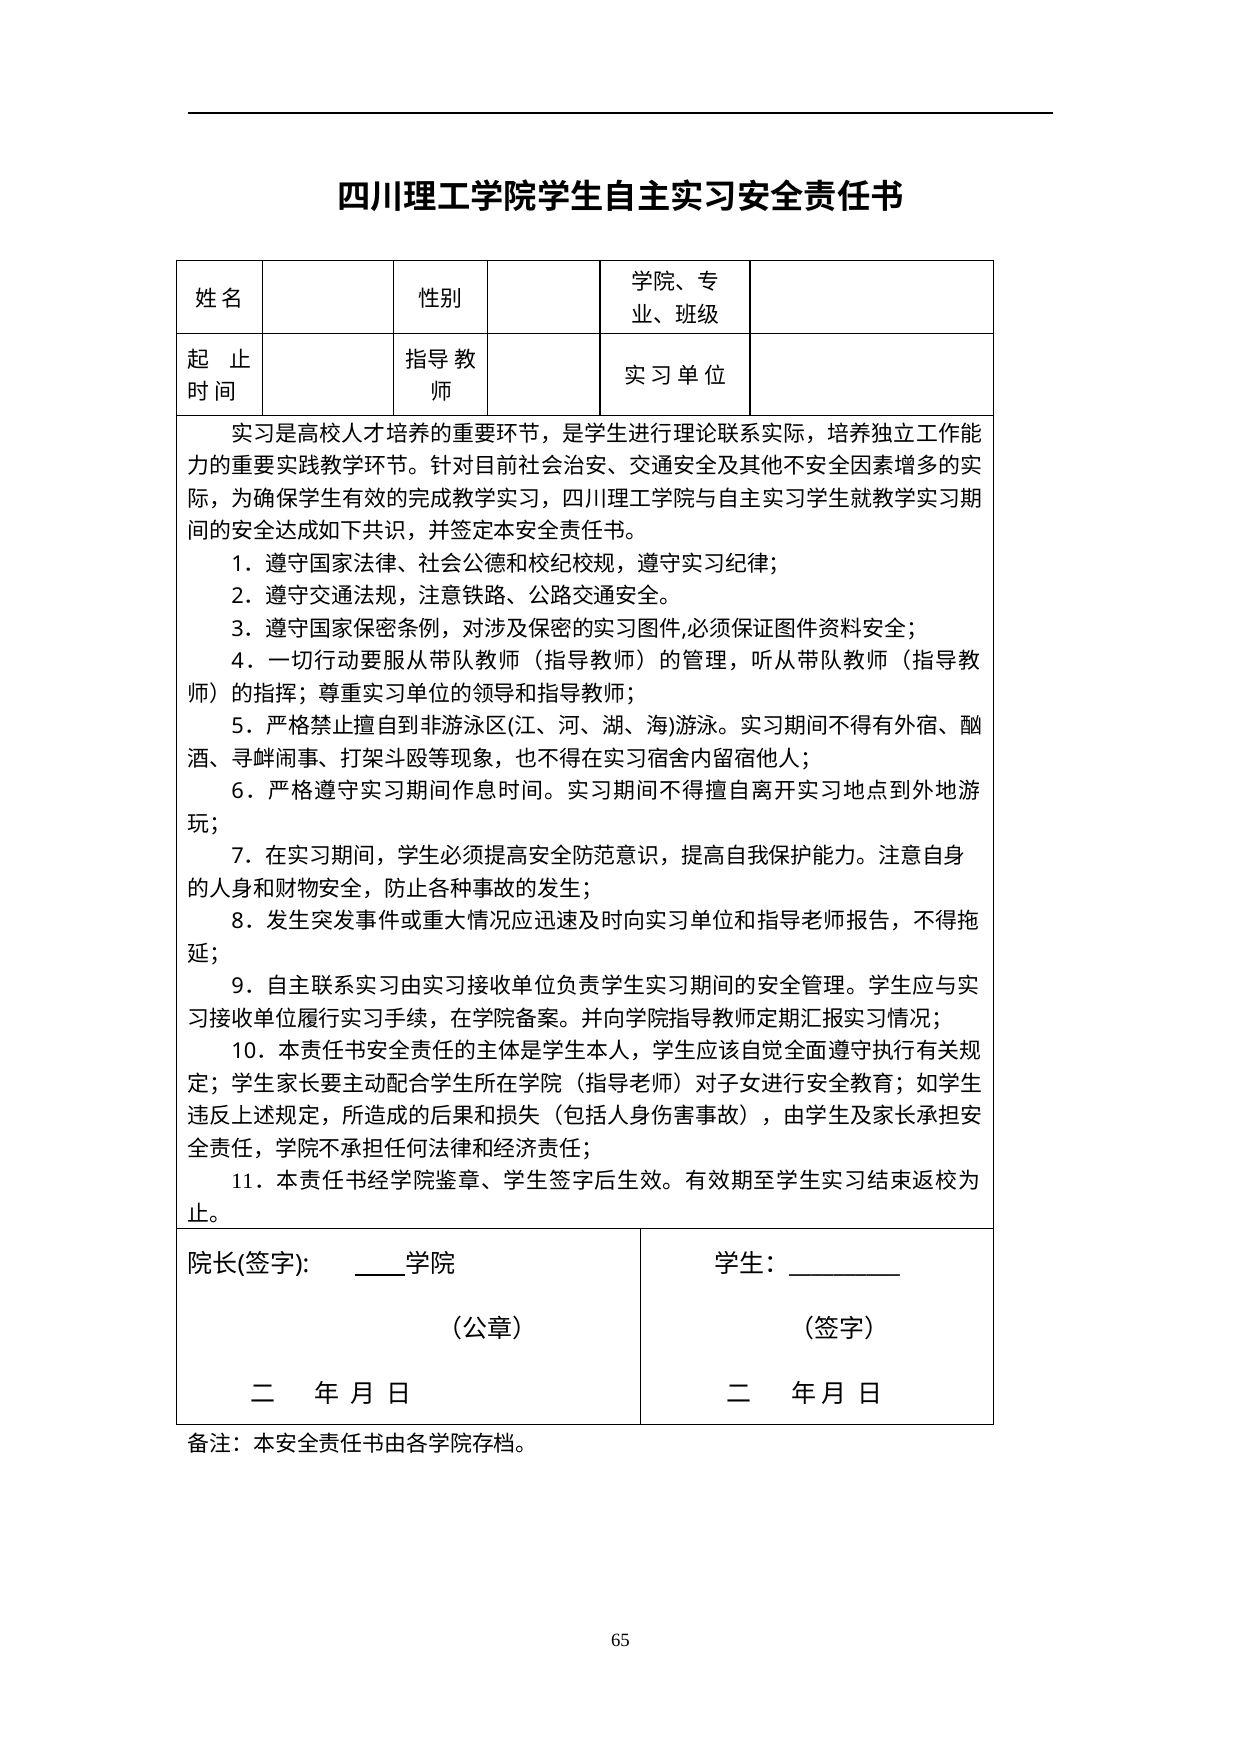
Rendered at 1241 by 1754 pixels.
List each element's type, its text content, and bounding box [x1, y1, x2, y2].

text 备注：本安全责任书由各学院存档。 [187, 1425, 1053, 1458]
table_cell 指导 教师 [394, 334, 487, 414]
table_cell [488, 334, 599, 414]
table_cell [263, 334, 393, 414]
table_header 姓 名 [177, 261, 262, 332]
table_header 性别 [394, 261, 487, 332]
table_cell 实习是高校人才培养的重要环节，是学生进行理论联系实际，培养独立工作能力的重要实践教学环节。针对目前社会治安、交通安全及其他不安全因素增多的实际，为确保学生有效的完成教学实习，四川理工学院与自主实习学生就教学实习期间的安全达成如下共识，并签定本安全责任书。 1．遵守国家法律、社会公德和校纪校规，遵守实习纪律； 2．遵守交通法规，注意铁路、公路交通安全。 3．遵守国家保密条例，对涉及保密的实习图件,必须保证图件资料安全； 4．一切行动要服从带队教师（指导教师）的管理，听从带队教师（指导教师）的指挥；尊重实习单位的领导和指导教师； 5．严格禁止擅自到非游泳区(江、河、湖、海)游泳。实习期间不得有外宿、酗酒、寻衅闹事、打架斗殴等现象，也不得在实习宿舍内留宿他人； 6．严格遵守实习期间作息时间。实习期间不得擅自离开实习地点到外地游玩； 7．在实习期间，学生必须提高安全防范意识，提高自我保护能力。注意自身的人身和财物安全，防止各种事故的发生； 8．发生突发事件或重大情况应迅速及时向实习单位和指导老师报告，不得拖延； 9．自主联系实习由实习接收单位负责学生实习期间的安全管理。学生应与实习接收单位履行实习手续，在学院备案。并向学院指导教师定期汇报实习情况； 10．本责任书安全责任的主体是学生本人，学生应该自觉全面遵守执行有关规定；学生家长要主动配合学生所在学院（指导老师）对子女进行安全教育；如学生违反上述规定，所造成的后果和损失（包括人身伤害事故），由学生及家长承担安全责任，学院不承担任何法律和经济责任； 11．本责任书经学院鉴章、学生签字后生效。有效期至学生实习结束返校为止。 [177, 416, 993, 1228]
table_cell [751, 334, 993, 414]
table_header [263, 261, 393, 332]
table_header [488, 261, 599, 332]
table_cell 院长(签字): _学院 （公章） 二 年 月 日 [177, 1229, 640, 1424]
table_cell 实 习 单 位 [601, 334, 749, 414]
table_cell 学生：__________ （签字） 二 年 月 日 [641, 1229, 993, 1424]
table_header [751, 261, 993, 332]
text 四川理工学院学生自主实习安全责任书 [187, 162, 1053, 227]
table_header 学院、专业、班级 [601, 261, 749, 332]
table_cell 起止时 间 [177, 334, 262, 414]
